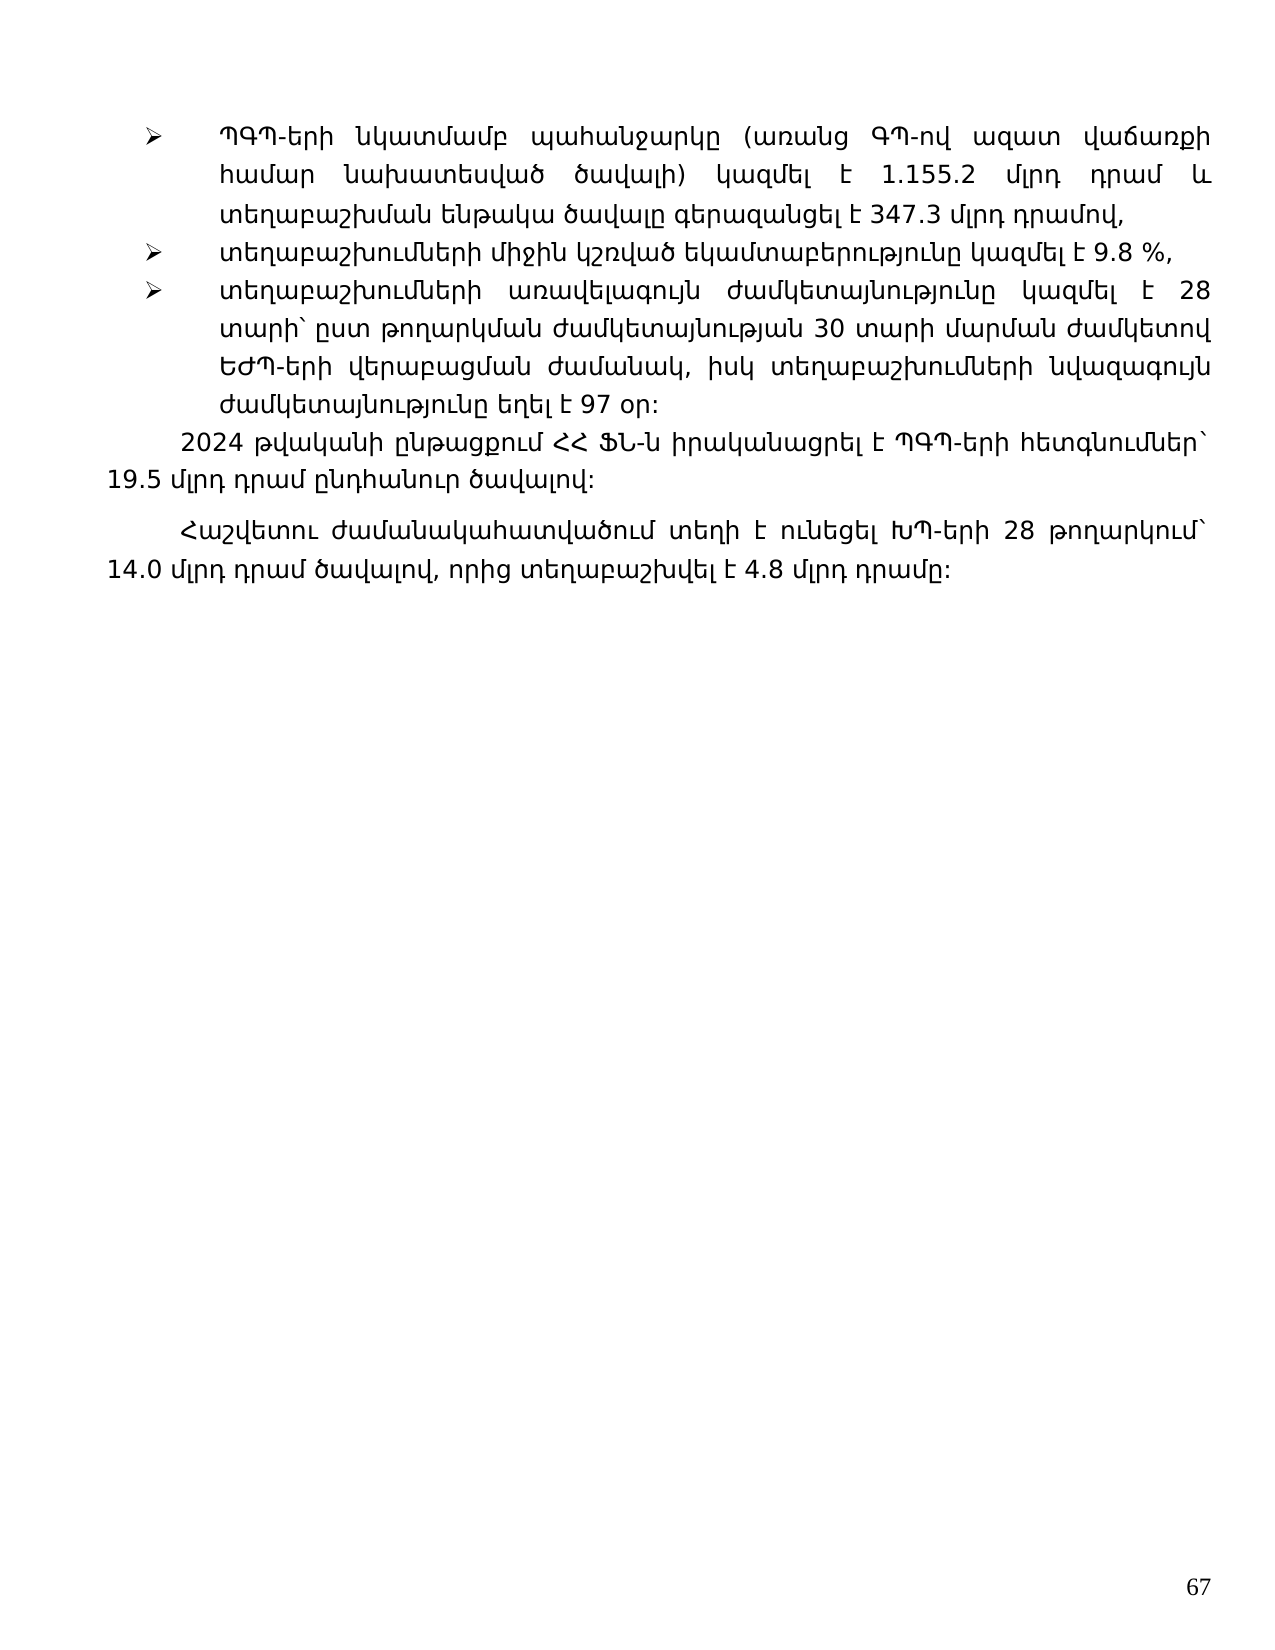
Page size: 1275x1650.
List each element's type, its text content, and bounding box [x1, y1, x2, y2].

list ՊԳՊ-երի նկատմամբ պահանջարկը (առանց ԳՊ-ով ազատ վաճառքի համար նախատեսված ծավալի) կազմել է 1.155.2 մլրդ դրամ և տեղաբաշխման ենթակա ծավալը գերազանցել է 347․3 մլրդ դրամով, [144, 122, 1212, 229]
list տեղաբաշխումների առավելագույն ժամկետայնությունը կազմել է 28 տարի՝ ըստ թողարկման ժամկետայնության 30 տարի մարման ժամկետով ԵԺՊ-երի վերաբացման ժամանակ, իսկ տեղաբաշխումների նվազագույն ժամկետայնությունը եղել է 97 օր: [144, 276, 1212, 419]
text Հաշվետու ժամանակահատվածում տեղի է ունեցել ԽՊ-երի 28 թողարկում` 14․0 մլրդ դրամ ծավալով, որից տեղաբաշխվել է 4.8 մլրդ դրամը: [106, 516, 1211, 585]
list տեղաբաշխումների միջին կշռված եկամտաբերությունը կազմել է 9.8 %, [144, 238, 1212, 267]
text 2024 թվականի ընթացքում ՀՀ ՖՆ-ն իրականացրել է ՊԳՊ-երի հետգնումներ` 19.5 մլրդ դրամ ընդհանուր ծավալով: [106, 428, 1211, 495]
